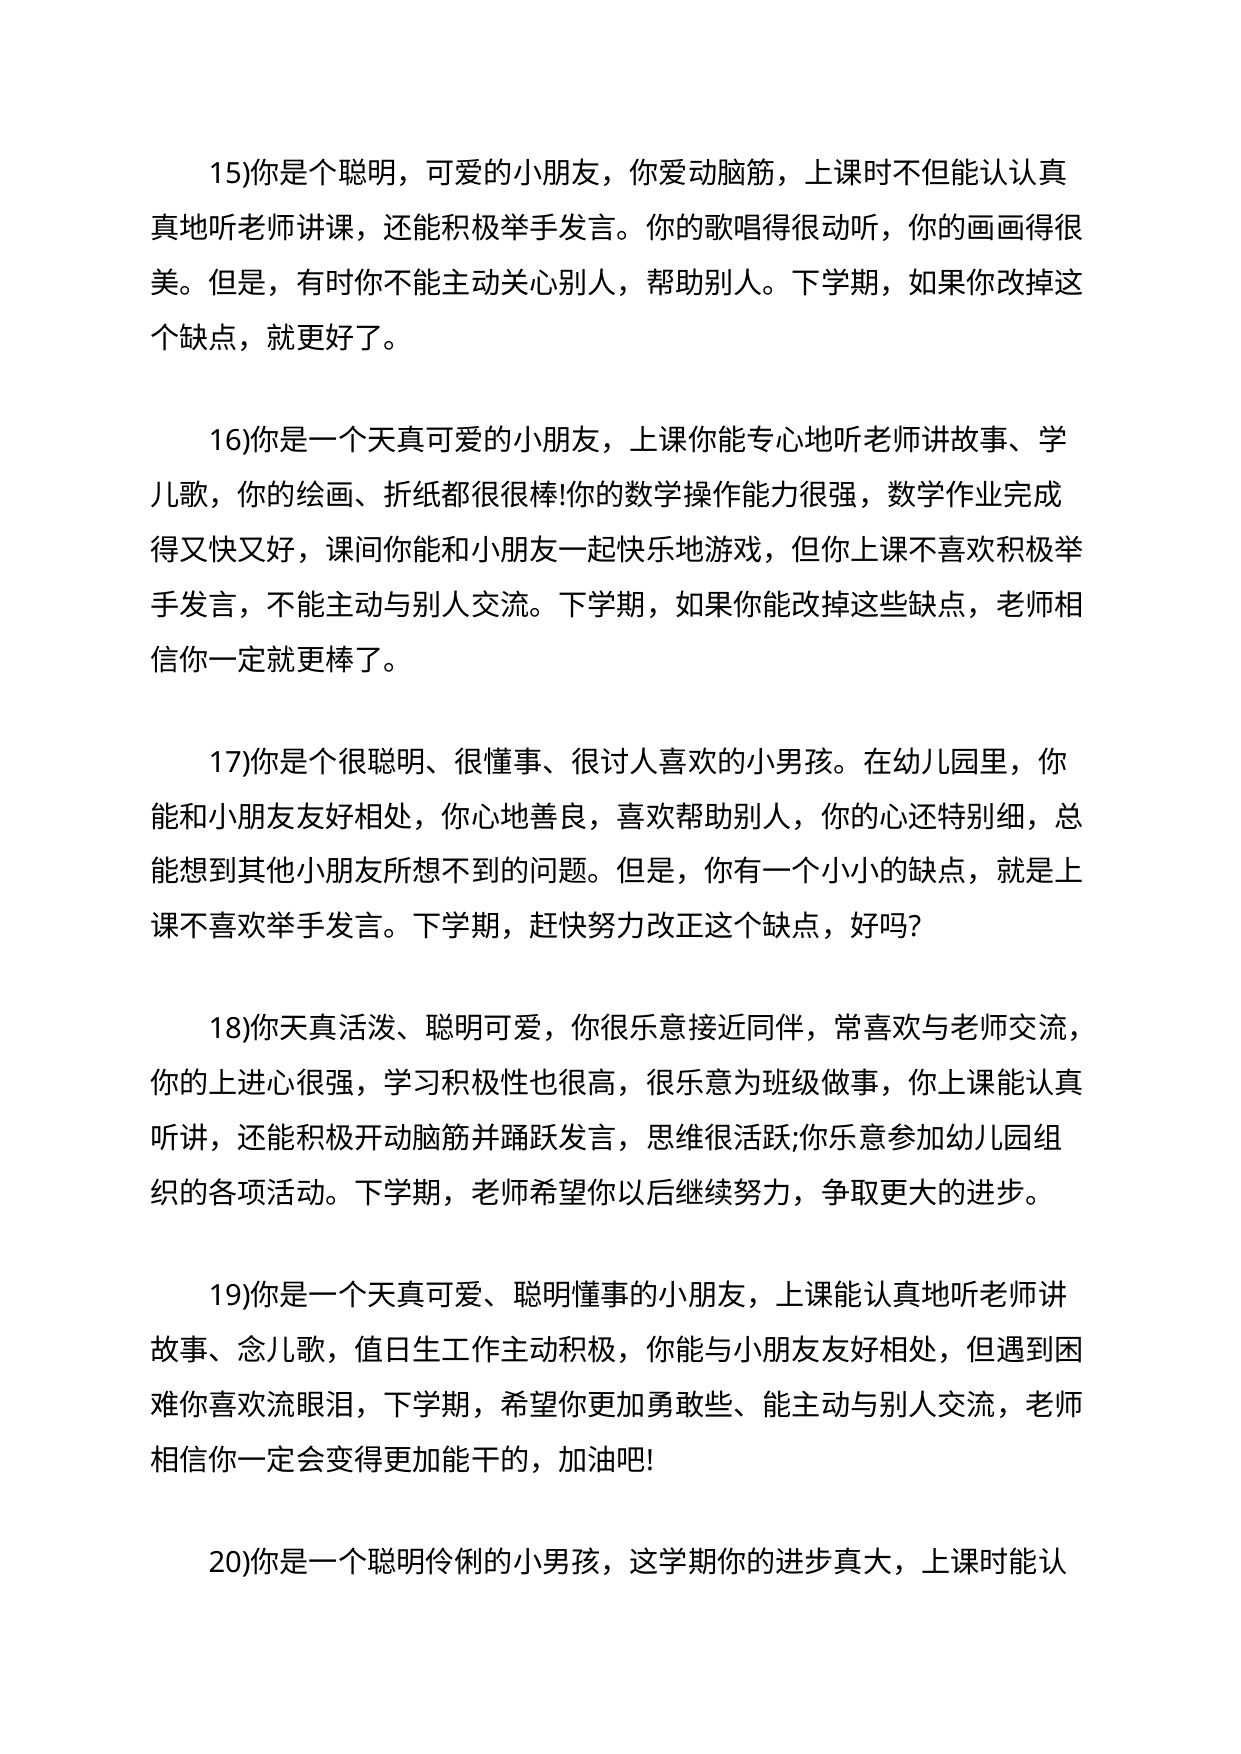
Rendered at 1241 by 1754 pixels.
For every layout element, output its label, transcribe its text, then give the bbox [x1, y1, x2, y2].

text 17)你是个很聪明、很懂事、很讨人喜欢的小男孩。在幼儿园里，你能和小朋友友好相处，你心地善良，喜欢帮助别人，你的心还特别细，总能想到其他小朋友所想不到的问题。但是，你有一个小小的缺点，就是上课不喜欢举手发言。下学期，赶快努力改正这个缺点，好吗? [150, 738, 1090, 945]
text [150, 1538, 1090, 1581]
text 19)你是一个天真可爱、聪明懂事的小朋友，上课能认真地听老师讲故事、念儿歌，值日生工作主动积极，你能与小朋友友好相处，但遇到困难你喜欢流眼泪，下学期，希望你更加勇敢些、能主动与别人交流，老师相信你一定会变得更加能干的，加油吧! [150, 1272, 1090, 1479]
text 15)你是个聪明，可爱的小朋友，你爱动脑筋，上课时不但能认认真真地听老师讲课，还能积极举手发言。你的歌唱得很动听，你的画画得很美。但是，有时你不能主动关心别人，帮助别人。下学期，如果你改掉这个缺点，就更好了。 [150, 150, 1090, 357]
text 16)你是一个天真可爱的小朋友，上课你能专心地听老师讲故事、学儿歌，你的绘画、折纸都很很棒!你的数学操作能力很强，数学作业完成得又快又好，课间你能和小朋友一起快乐地游戏，但你上课不喜欢积极举手发言，不能主动与别人交流。下学期，如果你能改掉这些缺点，老师相信你一定就更棒了。 [150, 417, 1090, 679]
text 18)你天真活泼、聪明可爱，你很乐意接近同伴，常喜欢与老师交流，你的上进心很强，学习积极性也很高，很乐意为班级做事，你上课能认真听讲，还能积极开动脑筋并踊跃发言，思维很活跃;你乐意参加幼儿园组织的各项活动。下学期，老师希望你以后继续努力，争取更大的进步。 [150, 1005, 1090, 1212]
